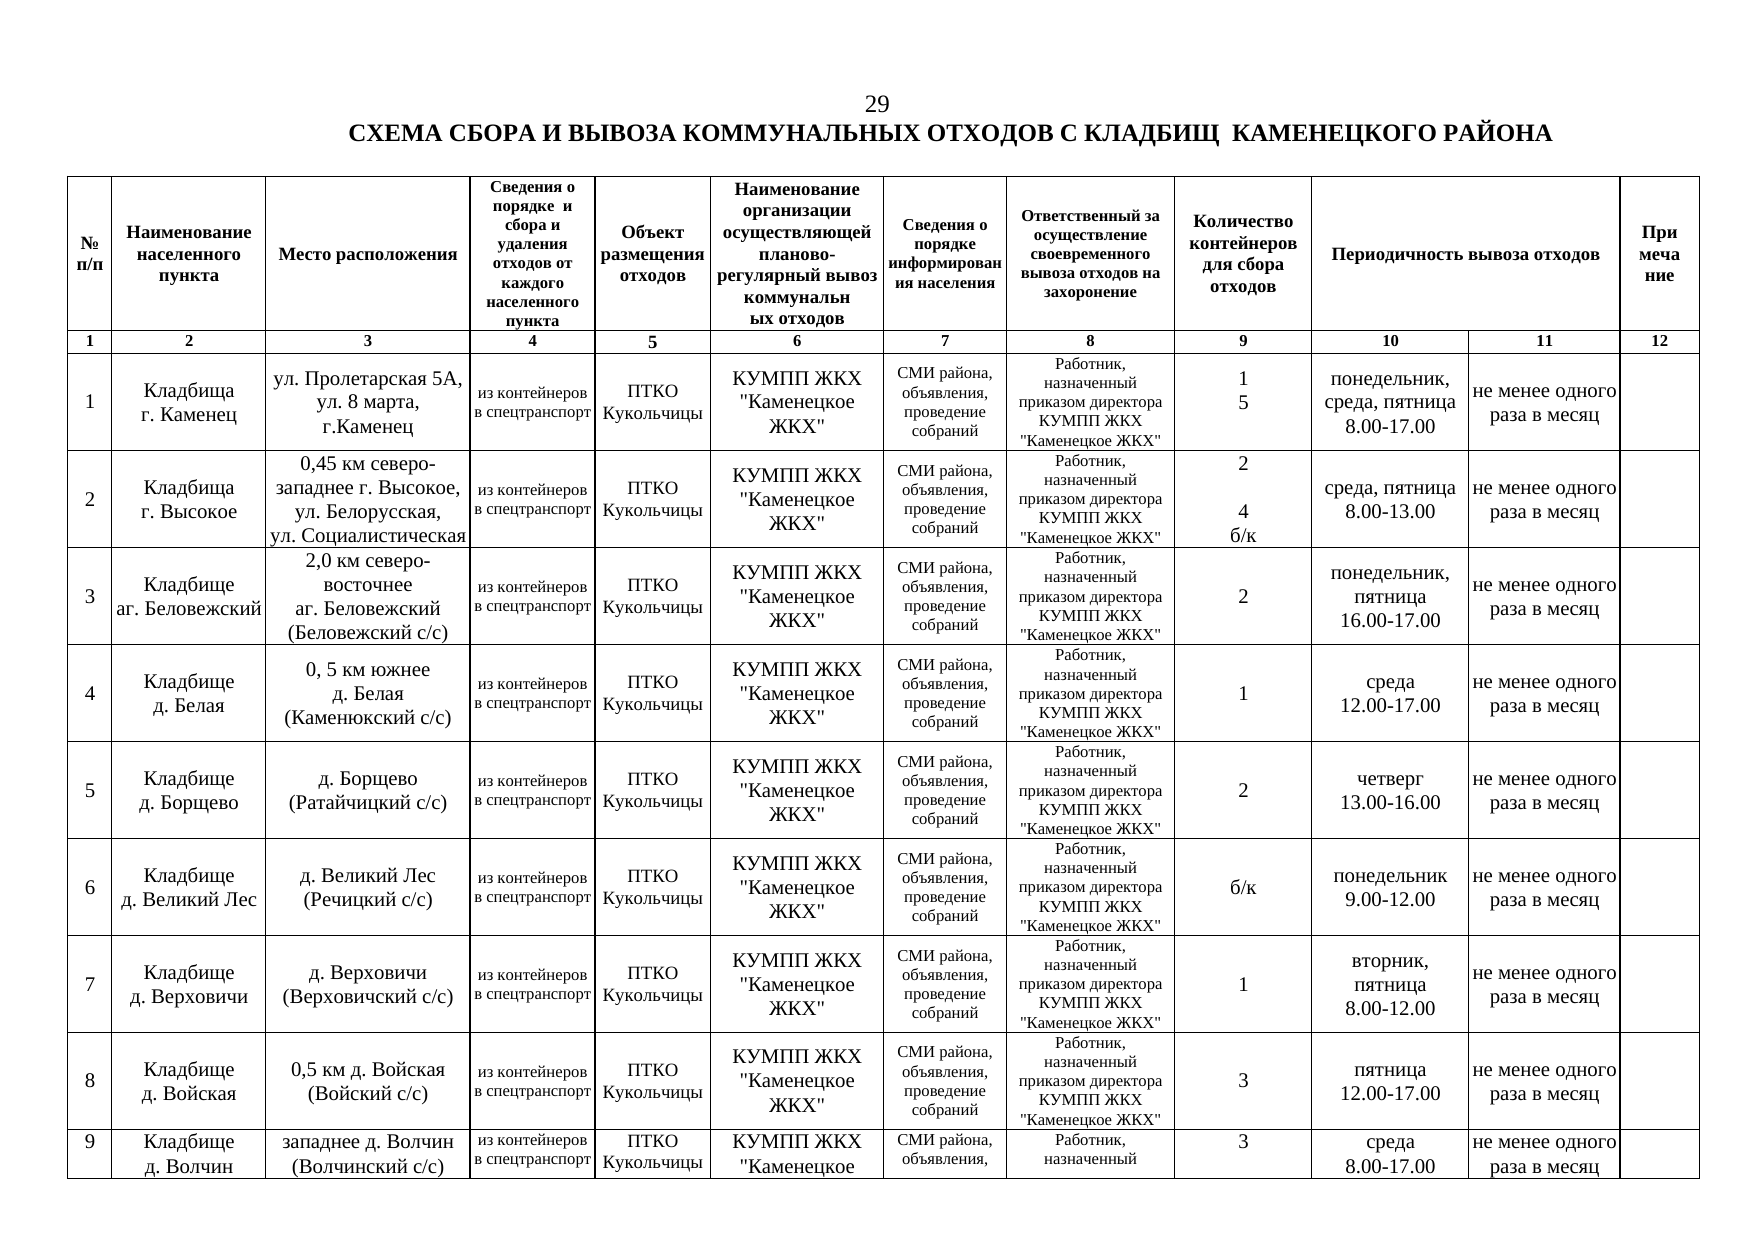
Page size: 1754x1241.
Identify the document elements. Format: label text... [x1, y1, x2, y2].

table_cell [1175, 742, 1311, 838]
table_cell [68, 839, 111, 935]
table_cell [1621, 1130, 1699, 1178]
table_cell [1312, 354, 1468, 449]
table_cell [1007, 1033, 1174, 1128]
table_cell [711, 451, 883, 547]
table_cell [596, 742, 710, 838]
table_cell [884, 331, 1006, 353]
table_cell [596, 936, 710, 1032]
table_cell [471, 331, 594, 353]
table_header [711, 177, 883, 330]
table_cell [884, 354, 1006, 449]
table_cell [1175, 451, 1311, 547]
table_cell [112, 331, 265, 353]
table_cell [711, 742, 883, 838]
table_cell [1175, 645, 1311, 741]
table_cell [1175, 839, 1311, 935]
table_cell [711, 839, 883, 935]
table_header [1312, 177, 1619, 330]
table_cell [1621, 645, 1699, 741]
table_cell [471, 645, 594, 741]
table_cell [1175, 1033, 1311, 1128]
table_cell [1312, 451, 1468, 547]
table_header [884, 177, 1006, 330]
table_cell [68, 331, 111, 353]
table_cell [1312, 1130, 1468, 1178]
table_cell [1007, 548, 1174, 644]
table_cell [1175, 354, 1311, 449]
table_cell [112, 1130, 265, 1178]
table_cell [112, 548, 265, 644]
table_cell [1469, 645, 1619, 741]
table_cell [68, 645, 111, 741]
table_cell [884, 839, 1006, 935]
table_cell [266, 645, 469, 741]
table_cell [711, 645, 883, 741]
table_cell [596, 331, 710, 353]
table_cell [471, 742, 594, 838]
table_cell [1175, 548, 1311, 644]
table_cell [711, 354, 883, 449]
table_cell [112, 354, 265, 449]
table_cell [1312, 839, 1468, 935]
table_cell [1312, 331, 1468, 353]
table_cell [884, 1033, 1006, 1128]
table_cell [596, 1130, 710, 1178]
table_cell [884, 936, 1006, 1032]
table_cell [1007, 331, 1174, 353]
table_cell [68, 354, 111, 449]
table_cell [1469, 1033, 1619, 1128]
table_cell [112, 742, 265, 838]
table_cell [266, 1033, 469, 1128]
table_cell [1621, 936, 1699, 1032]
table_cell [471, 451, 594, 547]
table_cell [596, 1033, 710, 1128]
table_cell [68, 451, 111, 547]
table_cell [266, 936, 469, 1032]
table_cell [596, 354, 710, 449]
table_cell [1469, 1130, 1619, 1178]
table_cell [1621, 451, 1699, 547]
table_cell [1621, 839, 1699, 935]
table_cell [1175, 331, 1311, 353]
text СХЕМА СБОРА И ВЫВОЗА КОММУНАЛЬНЫХ ОТХОДОВ С КЛАДБИЩ КАМЕНЕЦКОГО РАЙОНА [133, 118, 1695, 147]
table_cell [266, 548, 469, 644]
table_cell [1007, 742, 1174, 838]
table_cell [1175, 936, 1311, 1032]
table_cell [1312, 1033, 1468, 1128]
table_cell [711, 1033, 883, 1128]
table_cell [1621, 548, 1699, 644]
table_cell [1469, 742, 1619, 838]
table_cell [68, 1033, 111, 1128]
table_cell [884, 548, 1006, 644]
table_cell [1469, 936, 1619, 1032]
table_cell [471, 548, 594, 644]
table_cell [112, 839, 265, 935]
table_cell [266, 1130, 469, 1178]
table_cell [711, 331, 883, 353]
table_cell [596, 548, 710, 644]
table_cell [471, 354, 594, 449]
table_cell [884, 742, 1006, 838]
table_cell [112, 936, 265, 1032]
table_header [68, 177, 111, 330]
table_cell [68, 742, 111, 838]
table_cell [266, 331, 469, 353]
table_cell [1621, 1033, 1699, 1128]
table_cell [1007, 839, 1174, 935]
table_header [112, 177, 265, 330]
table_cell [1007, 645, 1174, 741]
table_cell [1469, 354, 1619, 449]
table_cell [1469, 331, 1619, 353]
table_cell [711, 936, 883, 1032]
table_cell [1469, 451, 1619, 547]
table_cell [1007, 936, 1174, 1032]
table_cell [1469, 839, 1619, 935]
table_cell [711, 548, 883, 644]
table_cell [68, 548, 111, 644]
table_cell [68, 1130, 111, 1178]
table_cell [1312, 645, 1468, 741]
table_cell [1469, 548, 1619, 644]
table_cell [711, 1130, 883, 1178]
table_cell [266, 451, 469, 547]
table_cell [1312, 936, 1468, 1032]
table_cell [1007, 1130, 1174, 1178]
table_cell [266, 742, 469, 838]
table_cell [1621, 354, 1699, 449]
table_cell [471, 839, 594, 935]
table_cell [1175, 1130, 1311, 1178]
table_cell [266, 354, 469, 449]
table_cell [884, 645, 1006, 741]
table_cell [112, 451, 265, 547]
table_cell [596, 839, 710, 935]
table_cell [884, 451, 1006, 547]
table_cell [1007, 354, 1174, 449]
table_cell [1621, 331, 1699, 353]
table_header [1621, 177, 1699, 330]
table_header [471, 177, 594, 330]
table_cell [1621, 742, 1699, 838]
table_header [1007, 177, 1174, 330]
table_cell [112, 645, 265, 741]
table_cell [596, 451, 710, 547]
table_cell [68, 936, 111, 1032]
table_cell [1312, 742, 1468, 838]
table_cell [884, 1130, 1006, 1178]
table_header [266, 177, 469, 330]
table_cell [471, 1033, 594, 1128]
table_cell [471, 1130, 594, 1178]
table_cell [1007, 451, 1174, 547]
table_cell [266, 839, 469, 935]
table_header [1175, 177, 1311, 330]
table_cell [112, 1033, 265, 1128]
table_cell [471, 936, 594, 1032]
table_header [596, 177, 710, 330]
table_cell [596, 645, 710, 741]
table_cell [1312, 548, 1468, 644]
